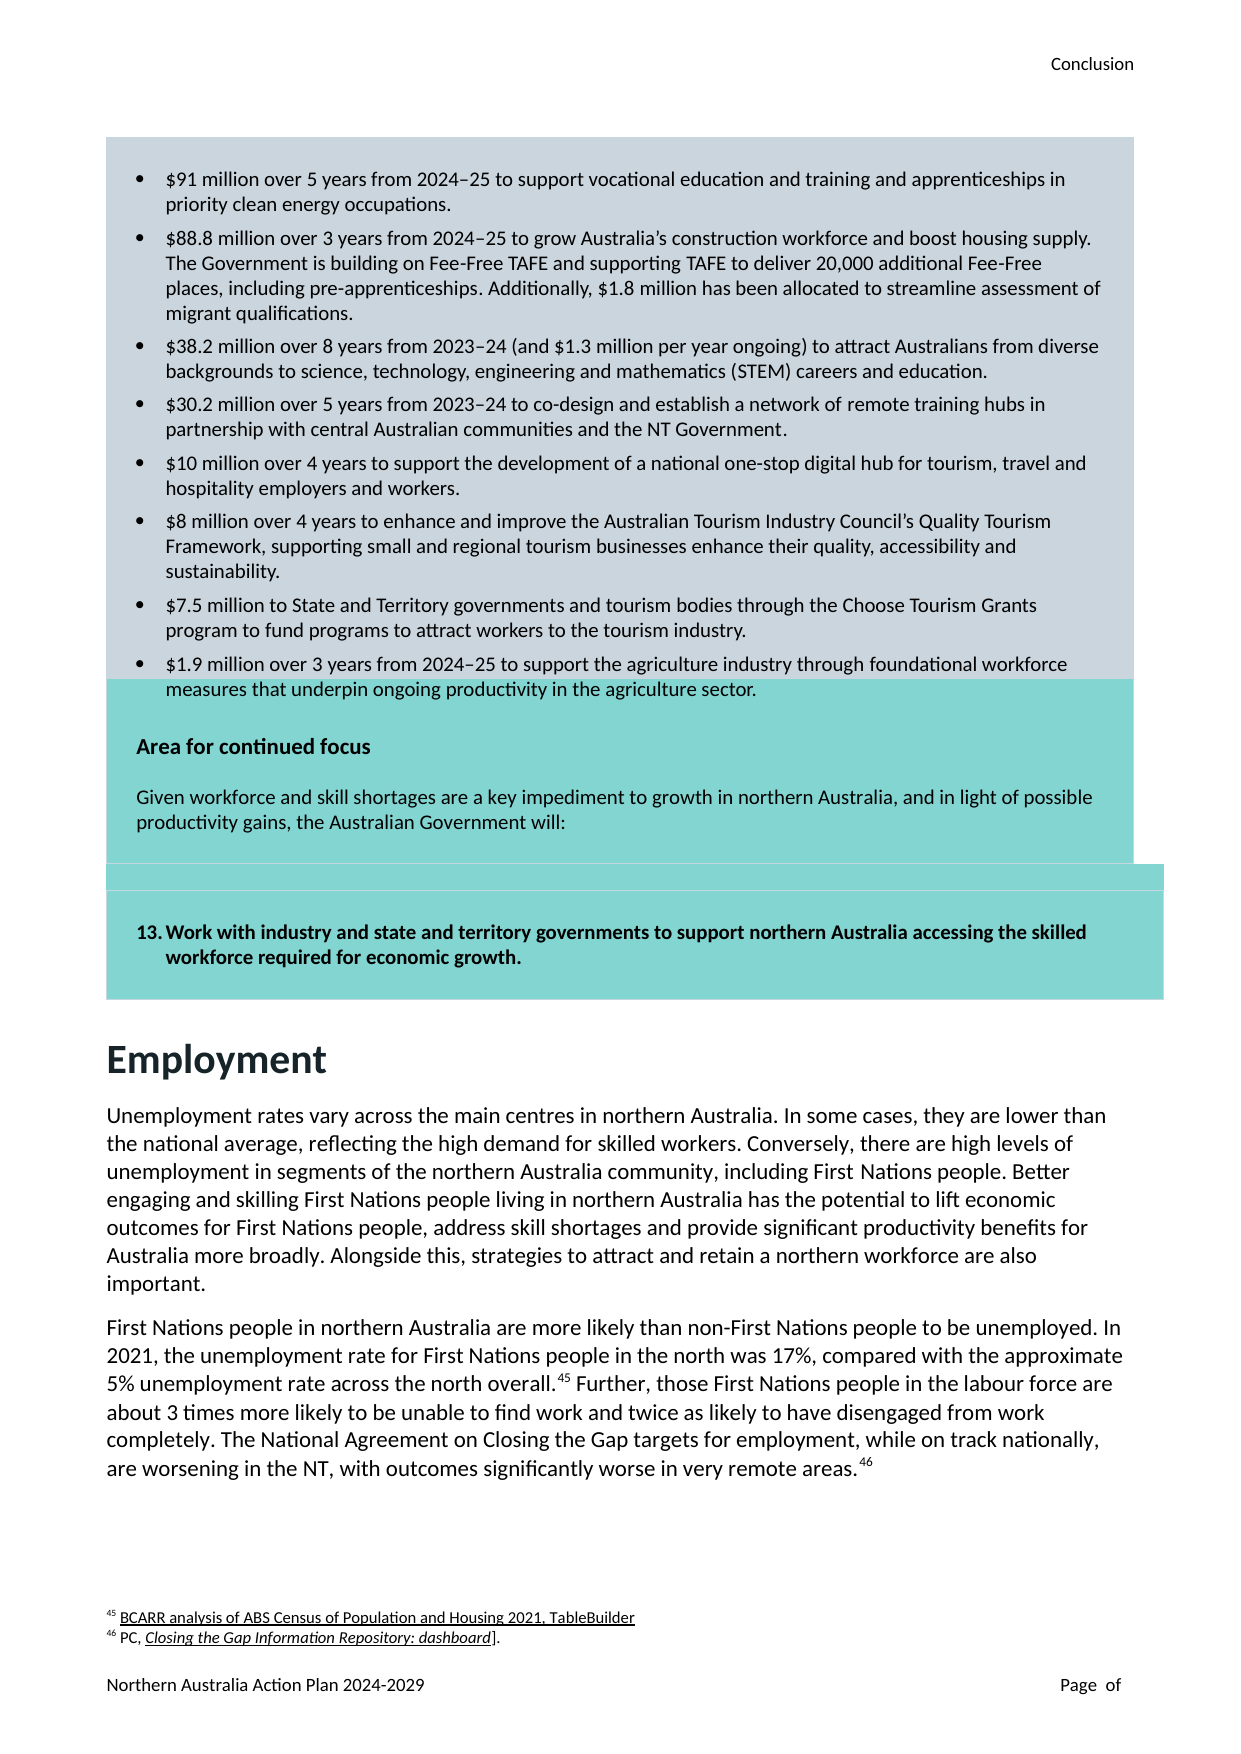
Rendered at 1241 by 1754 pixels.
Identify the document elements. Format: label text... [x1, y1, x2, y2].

text $7.5 million to State and Territory governments and tourism bodies through the Choose Tourism Grants program to fund programs to attract workers to the tourism industry. [107, 562, 1133, 621]
text $38.2 million over 8 years from 2023–24 (and $1.3 million per year ongoing) to attract Australians from diverse backgrounds to science, technology, engineering and mathematics (STEM) careers and education. [107, 303, 1133, 362]
text $1.9 million over 3 years from 2024–25 to support the agriculture industry through foundational workforce measures that underpin ongoing productivity in the agriculture sector. [107, 621, 1133, 679]
text $8 million over 4 years to enhance and improve the Australian Tourism Industry Council’s Quality Tourism Framework, supporting small and regional tourism businesses enhance their quality, accessibility and sustainability. [107, 478, 1133, 562]
text Given workforce and skill shortages are a key impediment to growth in northern Australia, and in light of possible productivity gains, the Australian Government will: [107, 754, 1133, 863]
text $88.8 million over 3 years from 2024–25 to grow Australia’s construction workforce and boost housing supply. The Government is building on Fee-Free TAFE and supporting TAFE to deliver 20,000 additional Fee-Free places, including pre-apprenticeships. Additionally, $1.8 million has been allocated to streamline assessment of migrant qualifications. [107, 195, 1133, 303]
text Unemployment rates vary across the main centres in northern Australia. In some cases, they are lower than the national average, reflecting the high demand for skilled workers. Conversely, there are high levels of unemployment in segments of the northern Australia community, including First Nations people. Better engaging and skilling First Nations people living in northern Australia has the potential to lift economic outcomes for First Nations people, address skill shortages and provide significant productivity benefits for Australia more broadly. Alongside this, strategies to attract and retain a northern workforce are also important. [106, 1101, 1134, 1297]
text $91 million over 5 years from 2024–25 to support vocational education and training and apprenticeships in priority clean energy occupations. [107, 138, 1133, 195]
text $10 million over 4 years to support the development of a national one-stop digital hub for tourism, travel and hospitality employers and workers. [107, 420, 1133, 478]
text First Nations people in northern Australia are more likely than non-First Nations people to be unemployed. In 2021, the unemployment rate for First Nations people in the north was 17%, compared with the approximate 5% unemployment rate across the north overall. Further, those First Nations people in the labour force are about 3 times more likely to be unable to find work and twice as likely to have disengaged from work completely. The National Agreement on Closing the Gap targets for employment, while on track nationally, are worsening in the NT, with outcomes significantly worse in very remote areas. [106, 1313, 1134, 1482]
text $30.2 million over 5 years from 2023–24 to co-design and establish a network of remote training hubs in partnership with central Australian communities and the NT Government. [107, 362, 1133, 420]
subtitle Area for continued focus [107, 679, 1133, 754]
text Work with industry and state and territory governments to support northern Australia accessing the skilled workforce required for economic growth. [107, 891, 1163, 999]
subtitle Employment [106, 1033, 1134, 1084]
